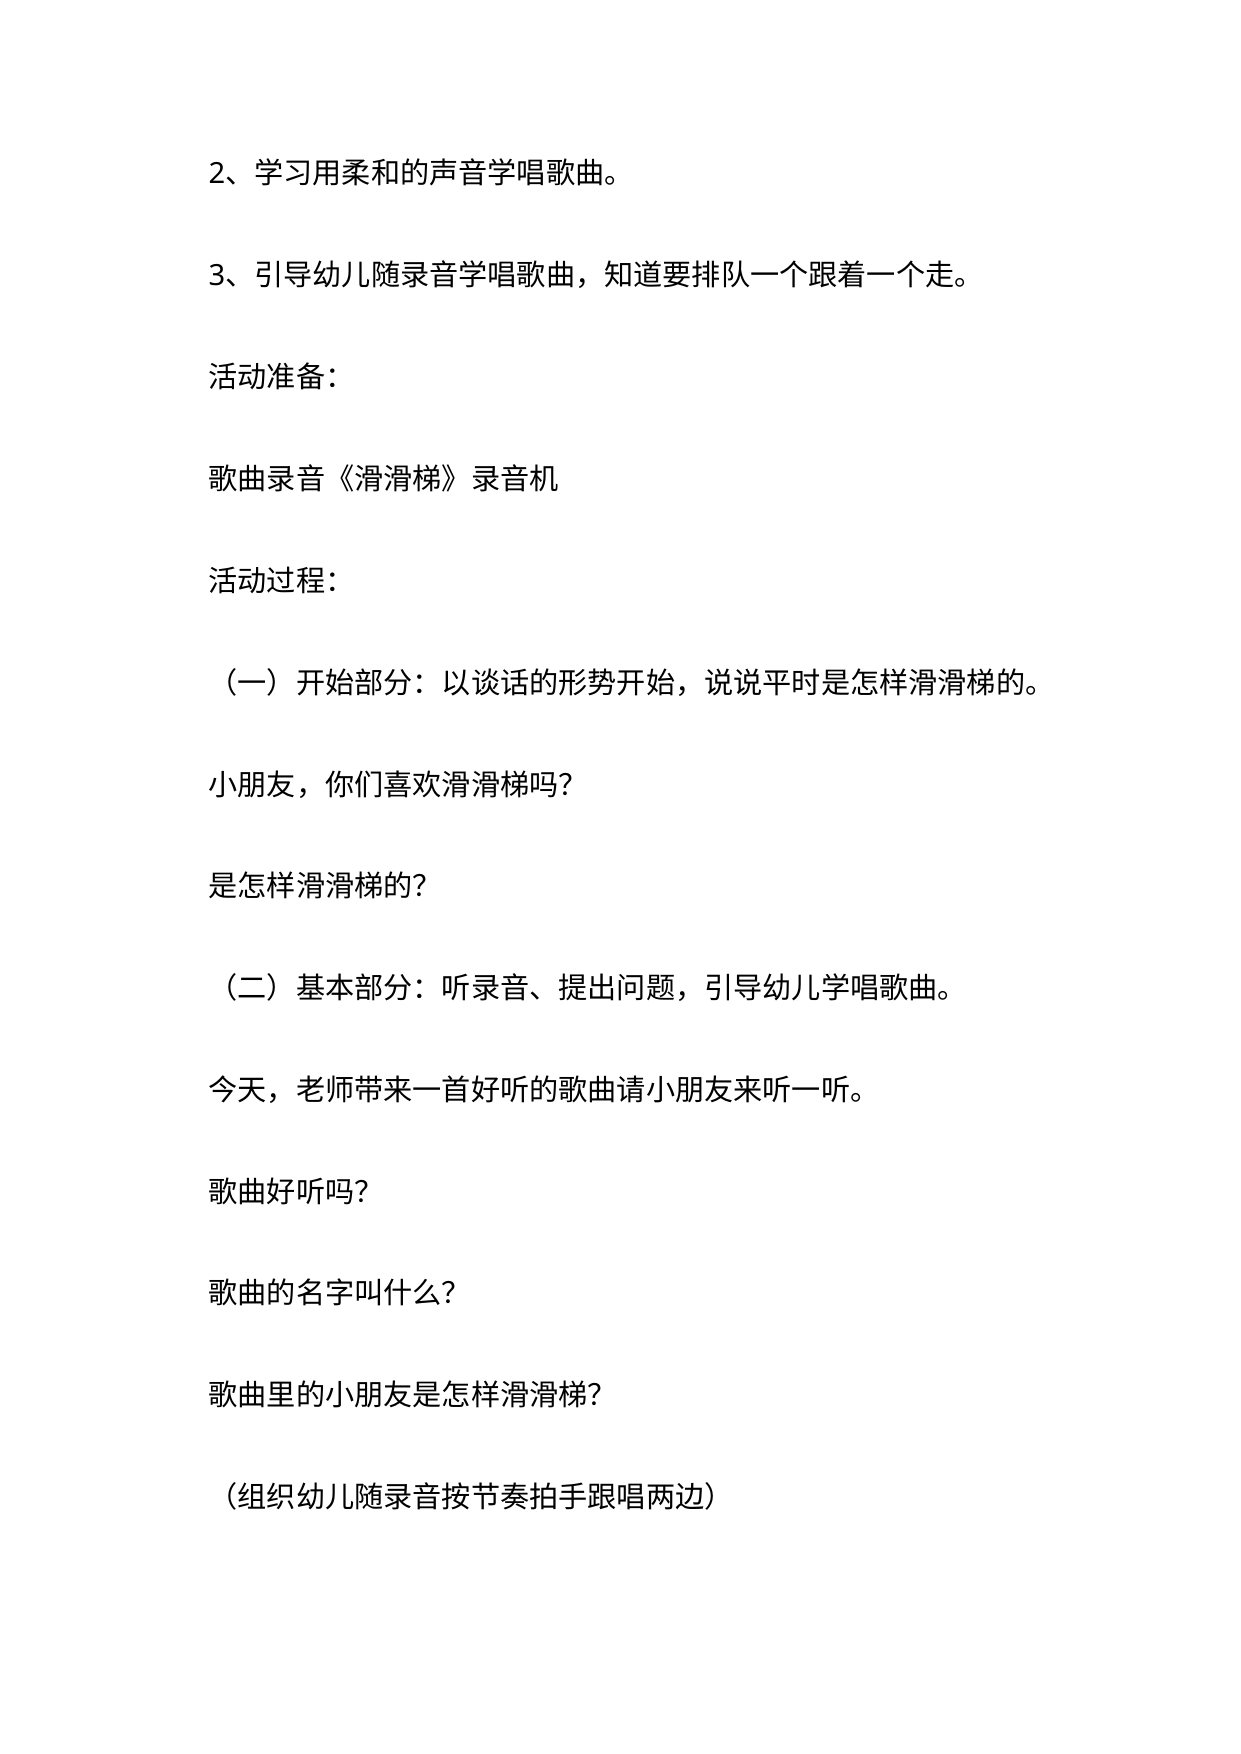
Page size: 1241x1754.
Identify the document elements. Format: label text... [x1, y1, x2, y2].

text 3、引导幼儿随录音学唱歌曲，知道要排队一个跟着一个走。 [150, 252, 1090, 294]
text 歌曲录音《滑滑梯》录音机 [150, 456, 1090, 498]
text 是怎样滑滑梯的？ [150, 863, 1090, 905]
text 歌曲好听吗？ [150, 1168, 1090, 1210]
text 活动准备： [150, 354, 1090, 396]
text （组织幼儿随录音按节奏拍手跟唱两边） [150, 1473, 1090, 1516]
text （二）基本部分：听录音、提出问题，引导幼儿学唱歌曲。 [150, 964, 1090, 1007]
text （一）开始部分：以谈话的形势开始，说说平时是怎样滑滑梯的。 [150, 659, 1090, 702]
text 活动过程： [150, 557, 1090, 600]
text 小朋友，你们喜欢滑滑梯吗？ [150, 761, 1090, 803]
text 2、学习用柔和的声音学唱歌曲。 [150, 150, 1090, 192]
text 歌曲里的小朋友是怎样滑滑梯？ [150, 1372, 1090, 1414]
text 歌曲的名字叫什么？ [150, 1270, 1090, 1312]
text 今天，老师带来一首好听的歌曲请小朋友来听一听。 [150, 1066, 1090, 1109]
